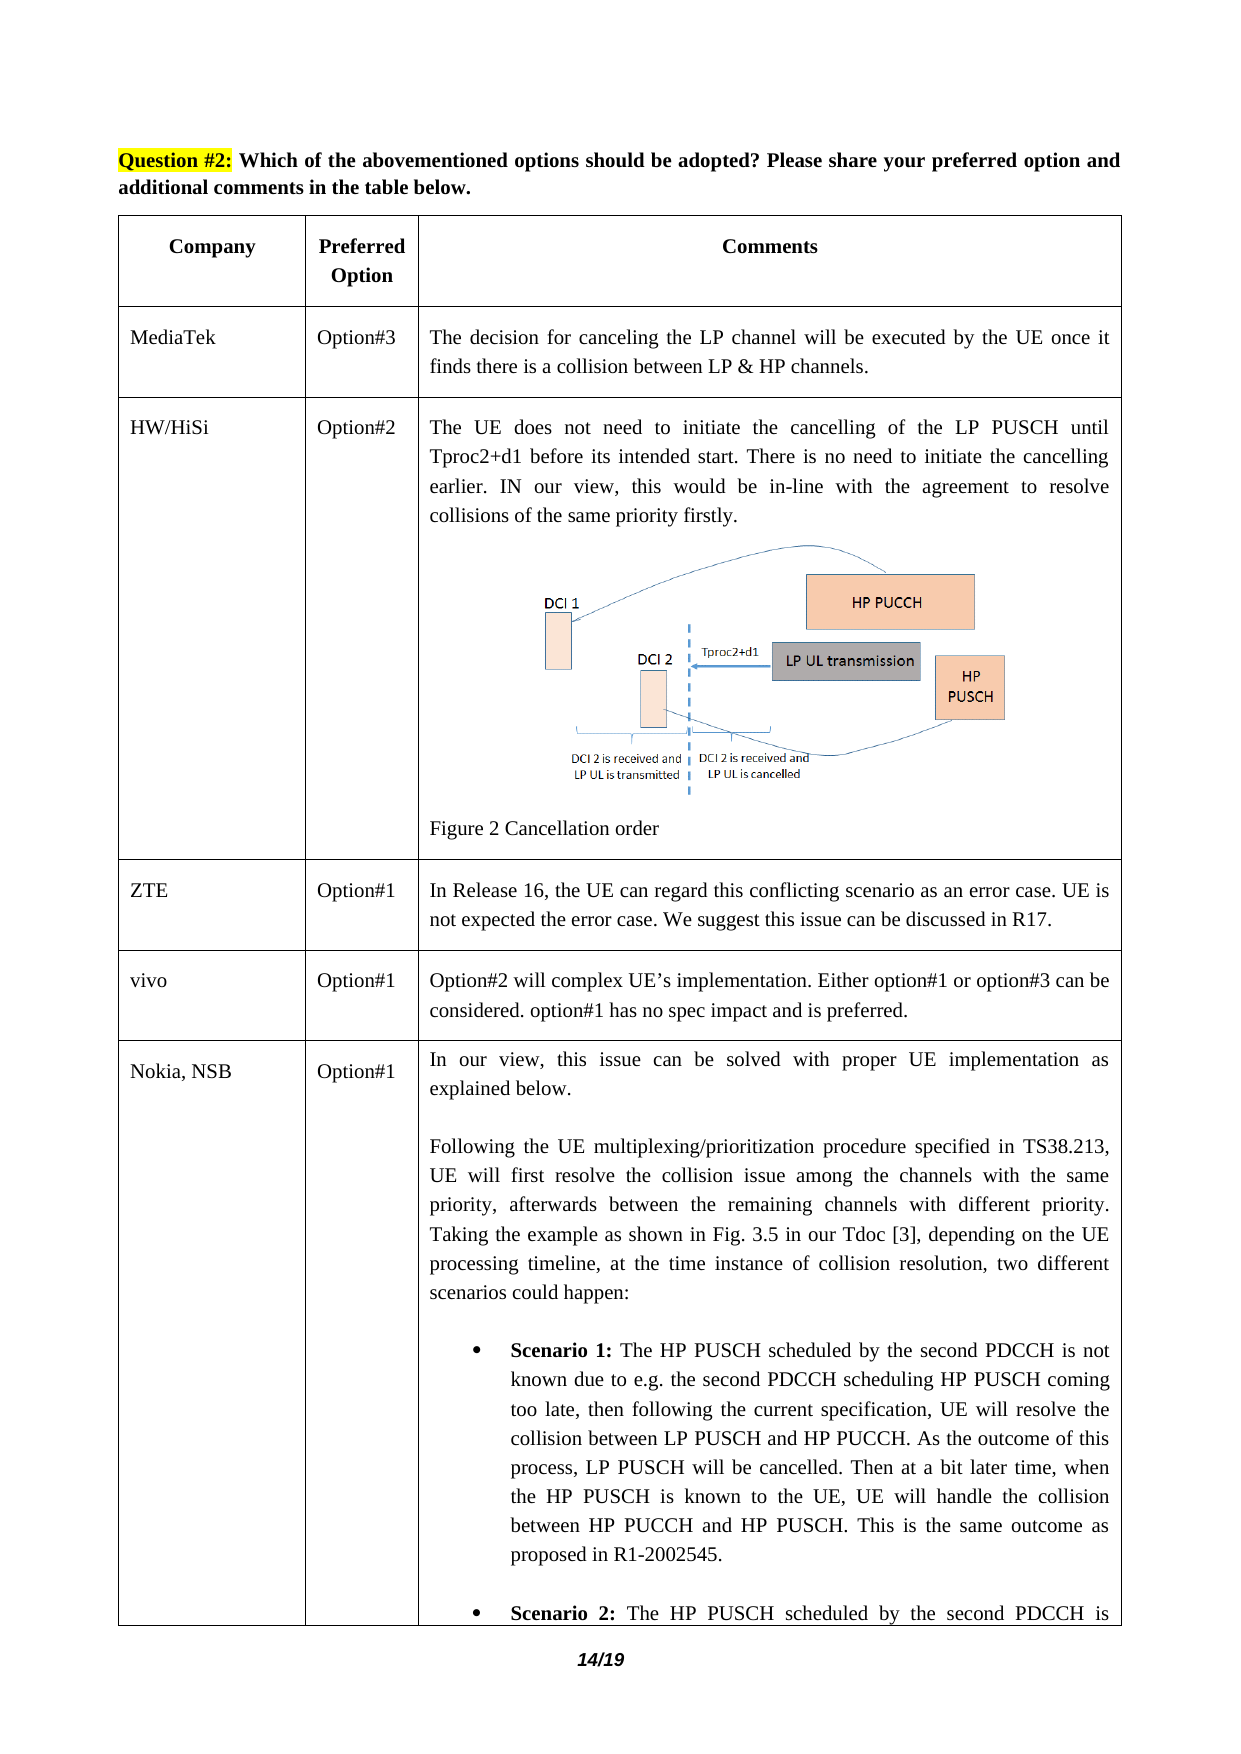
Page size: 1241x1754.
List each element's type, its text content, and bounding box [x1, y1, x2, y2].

table_cell MediaTek [119, 307, 305, 397]
table_cell Nokia, NSB [119, 1041, 305, 1625]
table_header Company [119, 216, 305, 306]
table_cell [419, 1041, 1121, 1625]
table_cell In Release 16, the UE can regard this conflicting scenario as an error case. UE is not expected the error case. We suggest this issue can be discussed in R17. [419, 860, 1121, 950]
table_cell HW/HiSi [119, 398, 305, 859]
table_cell Option#1 [306, 951, 418, 1040]
table_cell The UE does not need to initiate the cancelling of the LP PUSCH until Tproc2+d1 before its intended start. There is no need to initiate the cancelling earlier. IN our view, this would be in-line with the agreement to resolve collisions of the same priority firstly. Figure 2 Cancellation order [419, 398, 1121, 859]
table_cell Option#2 [306, 398, 418, 859]
table_cell Option#2 will complex UE’s implementation. Either option#1 or option#3 can be considered. option#1 has no spec impact and is preferred. [419, 951, 1121, 1040]
table_header Preferred Option [306, 216, 418, 306]
table_cell Option#1 [306, 1041, 418, 1625]
table_cell The decision for canceling the LP channel will be executed by the UE once it finds there is a collision between LP & HP channels. [419, 307, 1121, 397]
table_cell ZTE [119, 860, 305, 950]
table_cell Option#3 [306, 307, 418, 397]
table_cell vivo [119, 951, 305, 1040]
picture [533, 545, 1007, 799]
table_header Comments [419, 216, 1121, 306]
table_cell Option#1 [306, 860, 418, 950]
text Question #2: Which of the abovementioned options should be adopted? Please share your preferred option and additional comments in the table below. [118, 148, 1122, 199]
